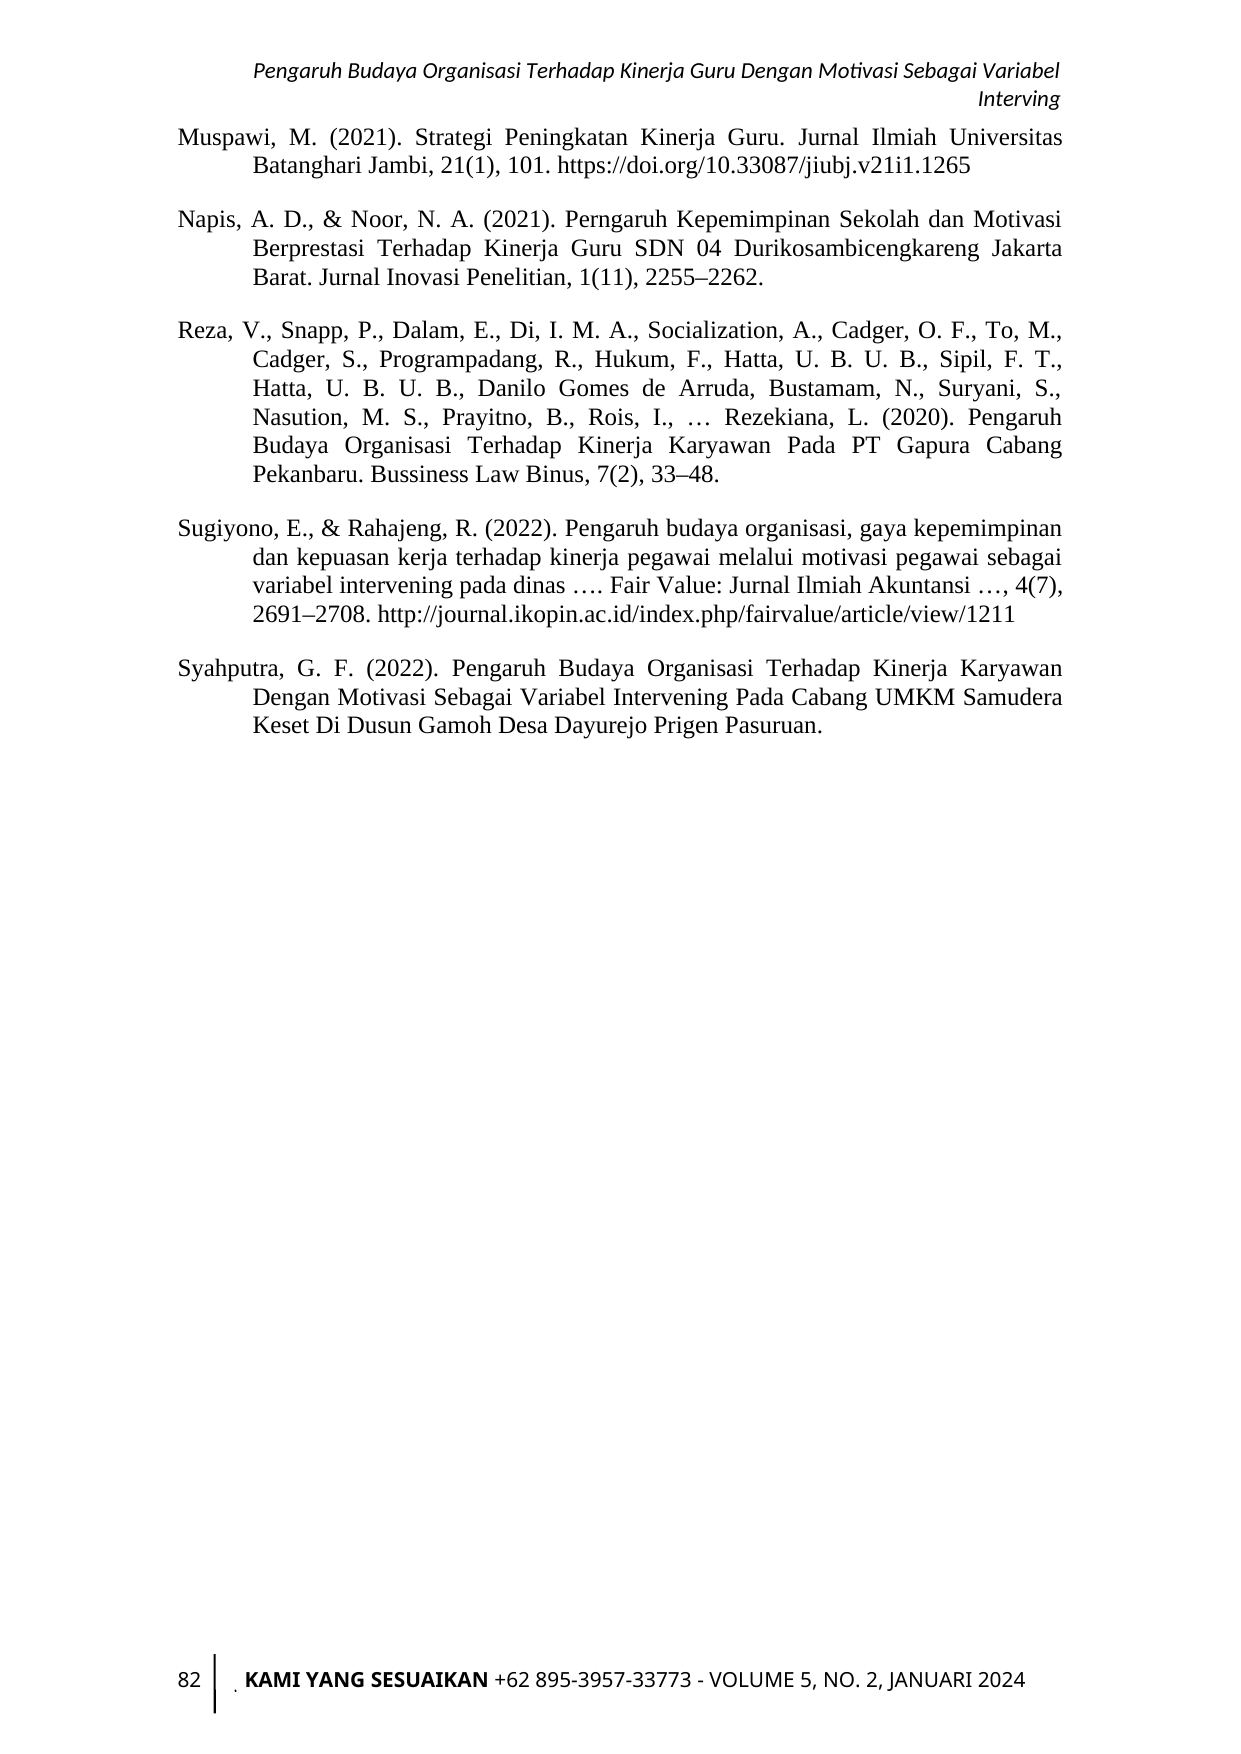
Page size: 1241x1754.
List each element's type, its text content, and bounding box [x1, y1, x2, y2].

text Sugiyono, E., & Rahajeng, R. (2022). Pengaruh budaya organisasi, gaya kepemimpinan dan kepuasan kerja terhadap kinerja pegawai melalui motivasi pegawai sebagai variabel intervening pada dinas …. Fair Value: Jurnal Ilmiah Akuntansi …, 4(7), 2691–2708. http://journal.ikopin.ac.id/index.php/fairvalue/article/view/1211 [177, 513, 1063, 628]
text Reza, V., Snapp, P., Dalam, E., Di, I. M. A., Socialization, A., Cadger, O. F., To, M., Cadger, S., Programpadang, R., Hukum, F., Hatta, U. B. U. B., Sipil, F. T., Hatta, U. B. U. B., Danilo Gomes de Arruda, Bustamam, N., Suryani, S., Nasution, M. S., Prayitno, B., Rois, I., … Rezekiana, L. (2020). Pengaruh Budaya Organisasi Terhadap Kinerja Karyawan Pada PT Gapura Cabang Pekanbaru. Bussiness Law Binus, 7(2), 33–48. [177, 316, 1063, 488]
text Syahputra, G. F. (2022). Pengaruh Budaya Organisasi Terhadap Kinerja Karyawan Dengan Motivasi Sebagai Variabel Intervening Pada Cabang UMKM Samudera Keset Di Dusun Gamoh Desa Dayurejo Prigen Pasuruan. [177, 653, 1063, 739]
text Napis, A. D., & Noor, N. A. (2021). Perngaruh Kepemimpinan Sekolah dan Motivasi Berprestasi Terhadap Kinerja Guru SDN 04 Durikosambicengkareng Jakarta Barat. Jurnal Inovasi Penelitian, 1(11), 2255–2262. [177, 204, 1063, 291]
text Muspawi, M. (2021). Strategi Peningkatan Kinerja Guru. Jurnal Ilmiah Universitas Batanghari Jambi, 21(1), 101. https://doi.org/10.33087/jiubj.v21i1.1265 [177, 122, 1063, 179]
